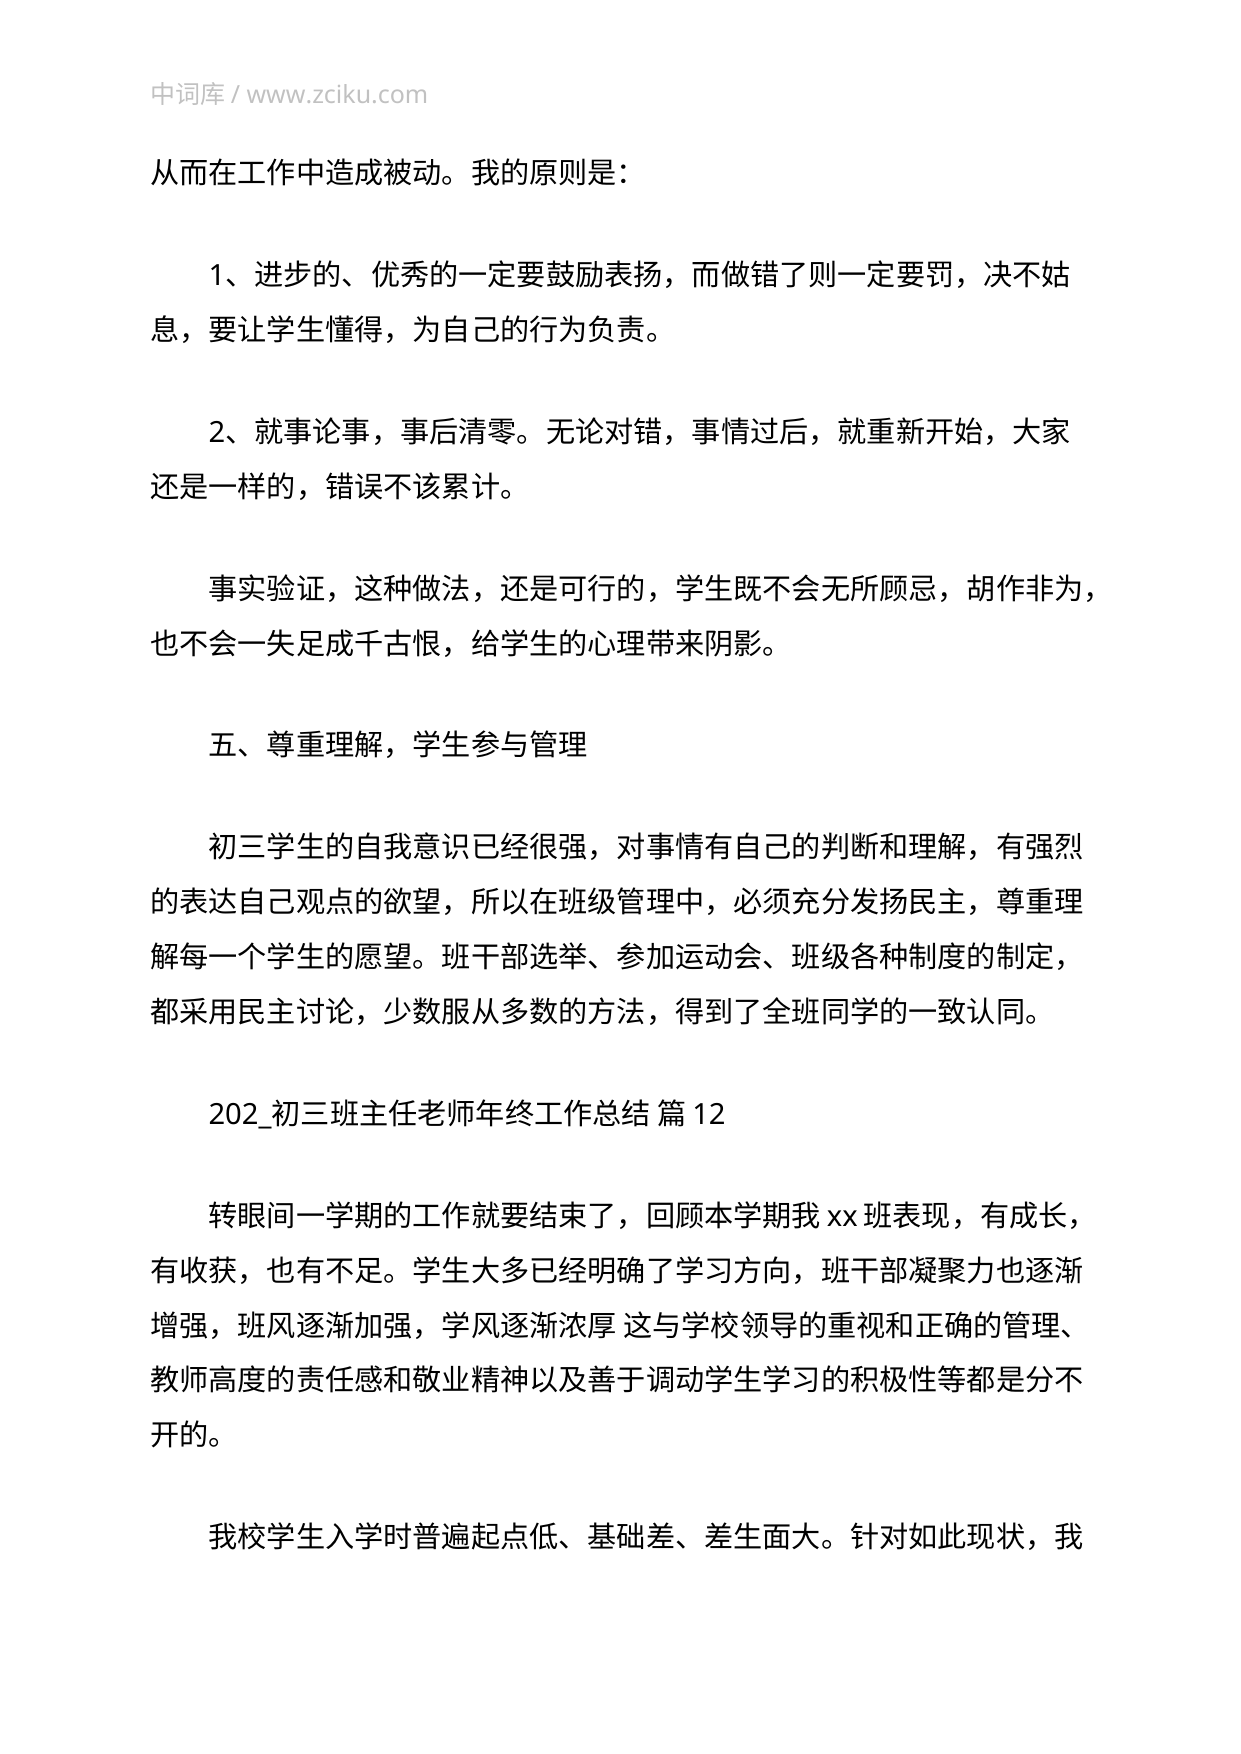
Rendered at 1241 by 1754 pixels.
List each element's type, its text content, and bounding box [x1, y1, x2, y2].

text 1、进步的、优秀的一定要鼓励表扬，而做错了则一定要罚，决不姑息，要让学生懂得，为自己的行为负责。 [150, 252, 1090, 349]
text 202_初三班主任老师年终工作总结 篇12 [150, 1090, 1090, 1133]
text 五、尊重理解，学生参与管理 [150, 722, 1090, 764]
text 初三学生的自我意识已经很强，对事情有自己的判断和理解，有强烈的表达自己观点的欲望，所以在班级管理中，必须充分发扬民主，尊重理解每一个学生的愿望。班干部选举、参加运动会、班级各种制度的制定，都采用民主讨论，少数服从多数的方法，得到了全班同学的一致认同。 [150, 824, 1090, 1031]
text 转眼间一学期的工作就要结束了，回顾本学期我xx班表现，有成长，有收获，也有不足。学生大多已经明确了学习方向，班干部凝聚力也逐渐增强，班风逐渐加强，学风逐渐浓厚 这与学校领导的重视和正确的管理、教师高度的责任感和敬业精神以及善于调动学生学习的积极性等都是分不开的。 [150, 1192, 1090, 1454]
text 事实验证，这种做法，还是可行的，学生既不会无所顾忌，胡作非为，也不会一失足成千古恨，给学生的心理带来阴影。 [150, 565, 1090, 662]
text 2、就事论事，事后清零。无论对错，事情过后，就重新开始，大家还是一样的，错误不该累计。 [150, 408, 1090, 506]
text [150, 1514, 1090, 1556]
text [150, 150, 1090, 192]
